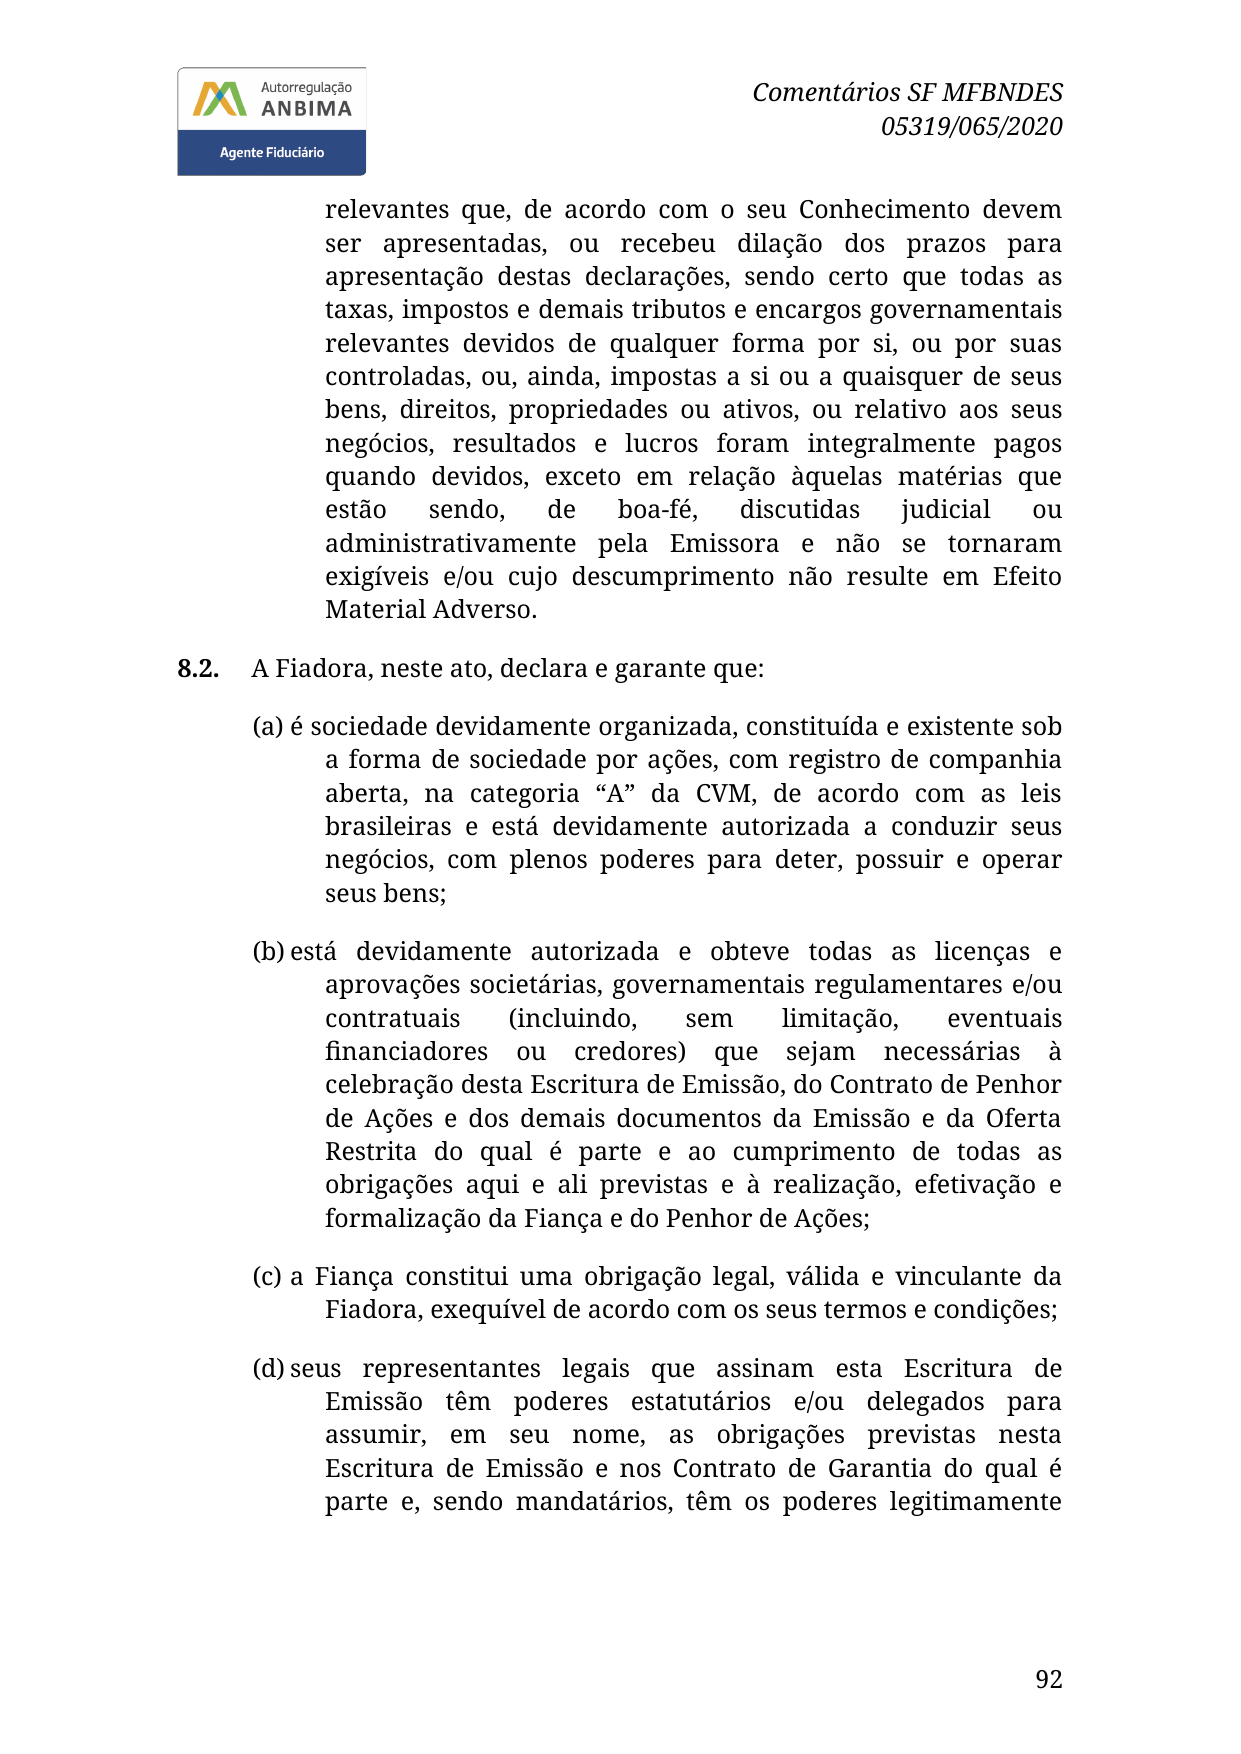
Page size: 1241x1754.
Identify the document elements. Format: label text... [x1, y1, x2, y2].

list está devidamente autorizada e obteve todas as licenças e aprovações societárias, governamentais regulamentares e/ou contratuais (incluindo, sem limitação, eventuais financiadores ou credores) que sejam necessárias à celebração desta Escritura de Emissão, do Contrato de Penhor de Ações e dos demais documentos da Emissão e da Oferta Restrita do qual é parte e ao cumprimento de todas as obrigações aqui e ali previstas e à realização, efetivação e formalização da Fiança e do Penhor de Ações; [252, 934, 1063, 1234]
picture [177, 67, 367, 176]
list é sociedade devidamente organizada, constituída e existente sob a forma de sociedade por ações, com registro de companhia aberta, na categoria “A” da CVM, de acordo com as leis brasileiras e está devidamente autorizada a conduzir seus negócios, com plenos poderes para deter, possuir e operar seus bens; [252, 709, 1063, 909]
list a Fiança constitui uma obrigação legal, válida e vinculante da Fiadora, exequível de acordo com os seus termos e condições; [252, 1259, 1063, 1325]
list A Fiadora, neste ato, declara e garante que: [177, 650, 1063, 684]
